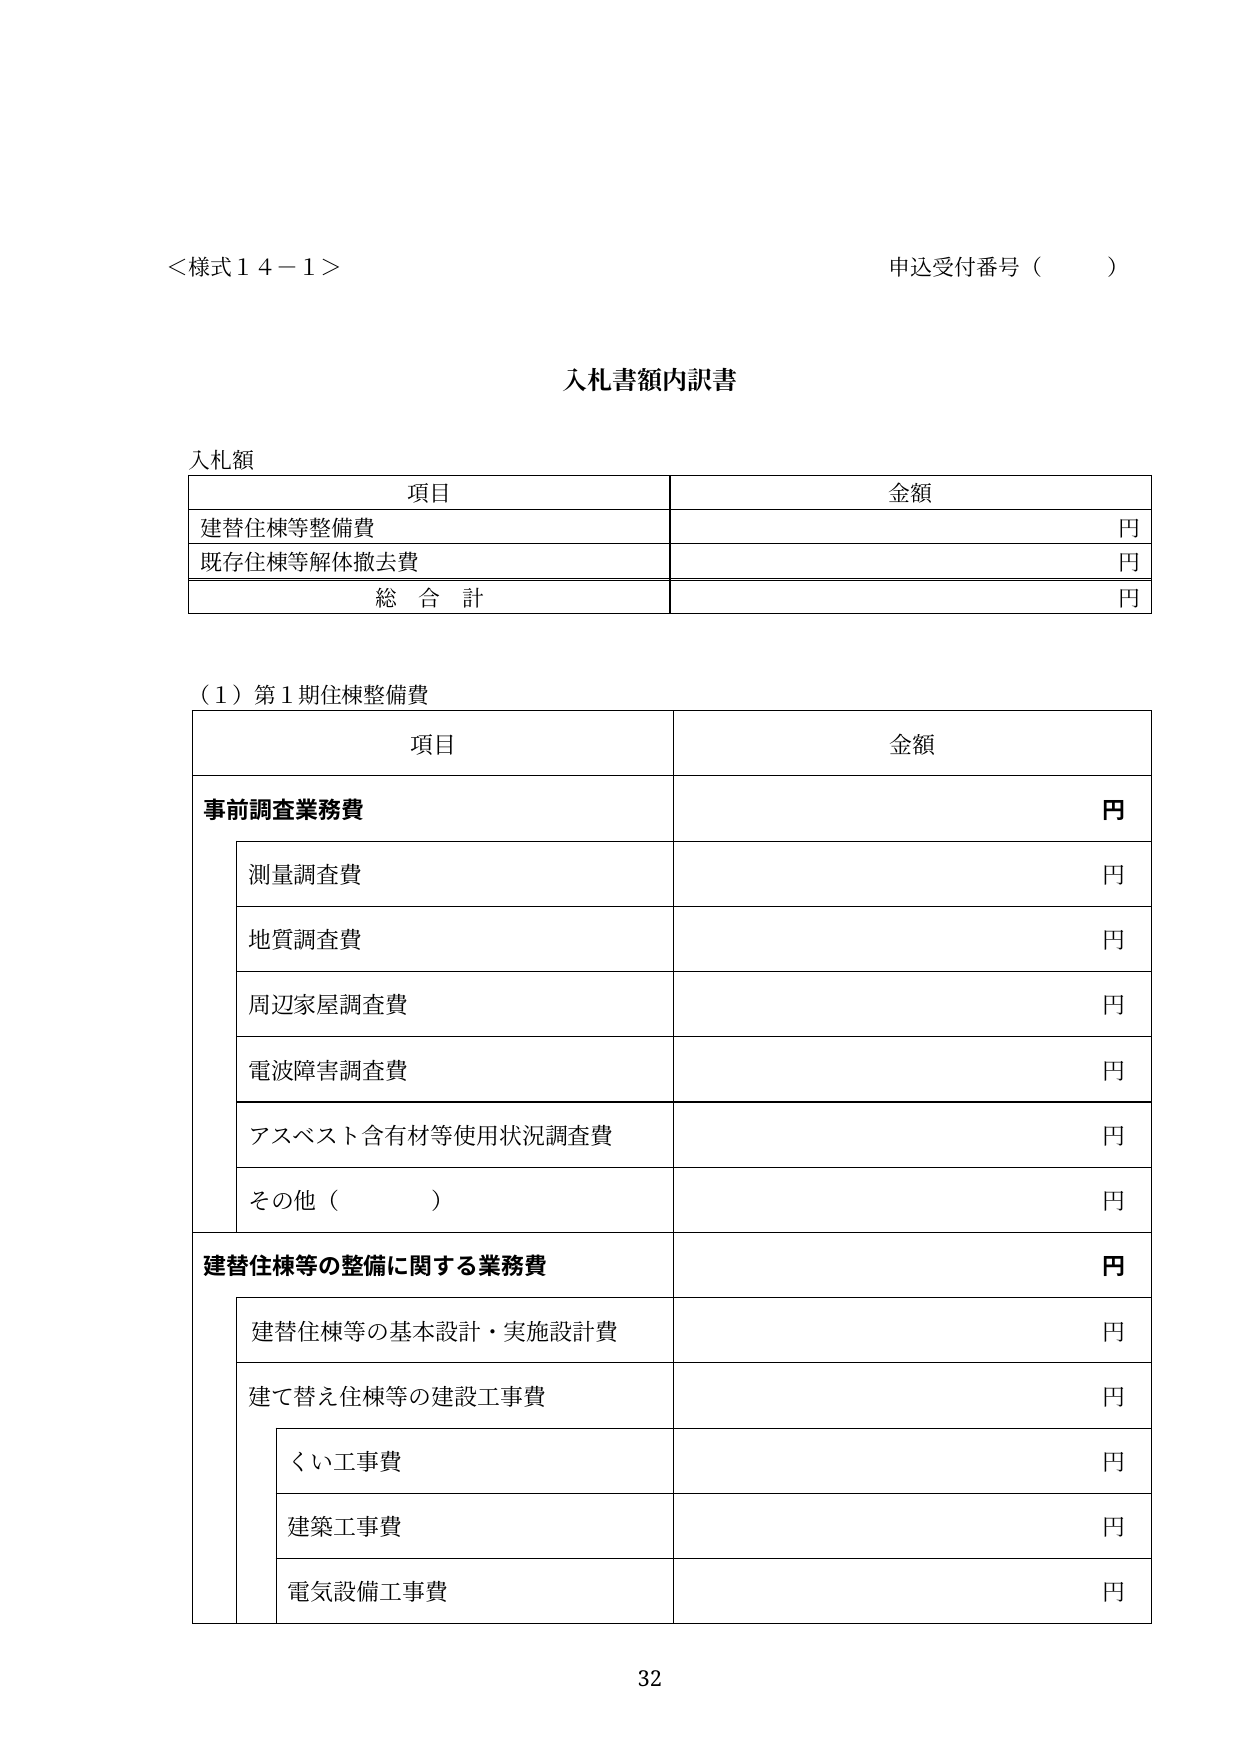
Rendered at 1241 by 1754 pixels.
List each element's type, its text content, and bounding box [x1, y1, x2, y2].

table_cell 建築工事費 [277, 1494, 673, 1558]
text 入札額 [167, 443, 1152, 475]
table_cell くい工事費 [277, 1429, 673, 1493]
table_cell 円 [671, 581, 1151, 613]
table_cell 円 [674, 1559, 1151, 1623]
table_header 金額 [671, 476, 1151, 509]
table_cell [193, 1297, 236, 1623]
table_cell 建替住棟等の整備に関する業務費 [193, 1233, 673, 1297]
table_cell 円 [674, 972, 1151, 1036]
table_cell 円 [674, 1298, 1151, 1362]
table_cell 地質調査費 [237, 907, 673, 971]
table_header 項目 [193, 711, 673, 775]
text ＜様式１４－１＞ 申込受付番号（ ） [167, 250, 1152, 282]
table_cell 測量調査費 [237, 842, 673, 906]
table_cell 既存住棟等解体撤去費 [189, 544, 669, 578]
table_cell 円 [674, 1168, 1151, 1232]
table_cell 円 [674, 1233, 1151, 1297]
table_cell 円 [674, 842, 1151, 906]
table_cell 電波障害調査費 [237, 1037, 673, 1101]
table_cell 円 [674, 776, 1151, 841]
table_cell 円 [671, 510, 1151, 543]
table_cell 円 [671, 544, 1151, 578]
table_cell 円 [674, 1103, 1151, 1167]
text （１）第１期住棟整備費 [167, 678, 1152, 710]
table_header 金額 [674, 711, 1151, 775]
table_cell 総 合 計 [189, 581, 669, 613]
table_cell 周辺家屋調査費 [237, 972, 673, 1036]
table_cell アスベスト含有材等使用状況調査費 [237, 1103, 673, 1167]
table_cell 建替住棟等整備費 [189, 510, 669, 543]
table_cell [237, 1428, 276, 1623]
table_cell 電気設備工事費 [277, 1559, 673, 1623]
table_cell 事前調査業務費 [193, 776, 673, 841]
table_cell [193, 841, 236, 1232]
table_cell 円 [674, 1037, 1151, 1101]
table_cell 円 [674, 1494, 1151, 1558]
text 入札書額内訳書 [148, 346, 1152, 411]
table_cell その他（ ） [237, 1168, 673, 1232]
table_cell 建替住棟等の基本設計・実施設計費 [237, 1298, 673, 1362]
table_header 項目 [189, 476, 669, 509]
table_cell 円 [674, 907, 1151, 971]
table_cell 建て替え住棟等の建設工事費 [237, 1363, 673, 1427]
table_cell 円 [674, 1429, 1151, 1493]
table_cell 円 [674, 1363, 1151, 1427]
